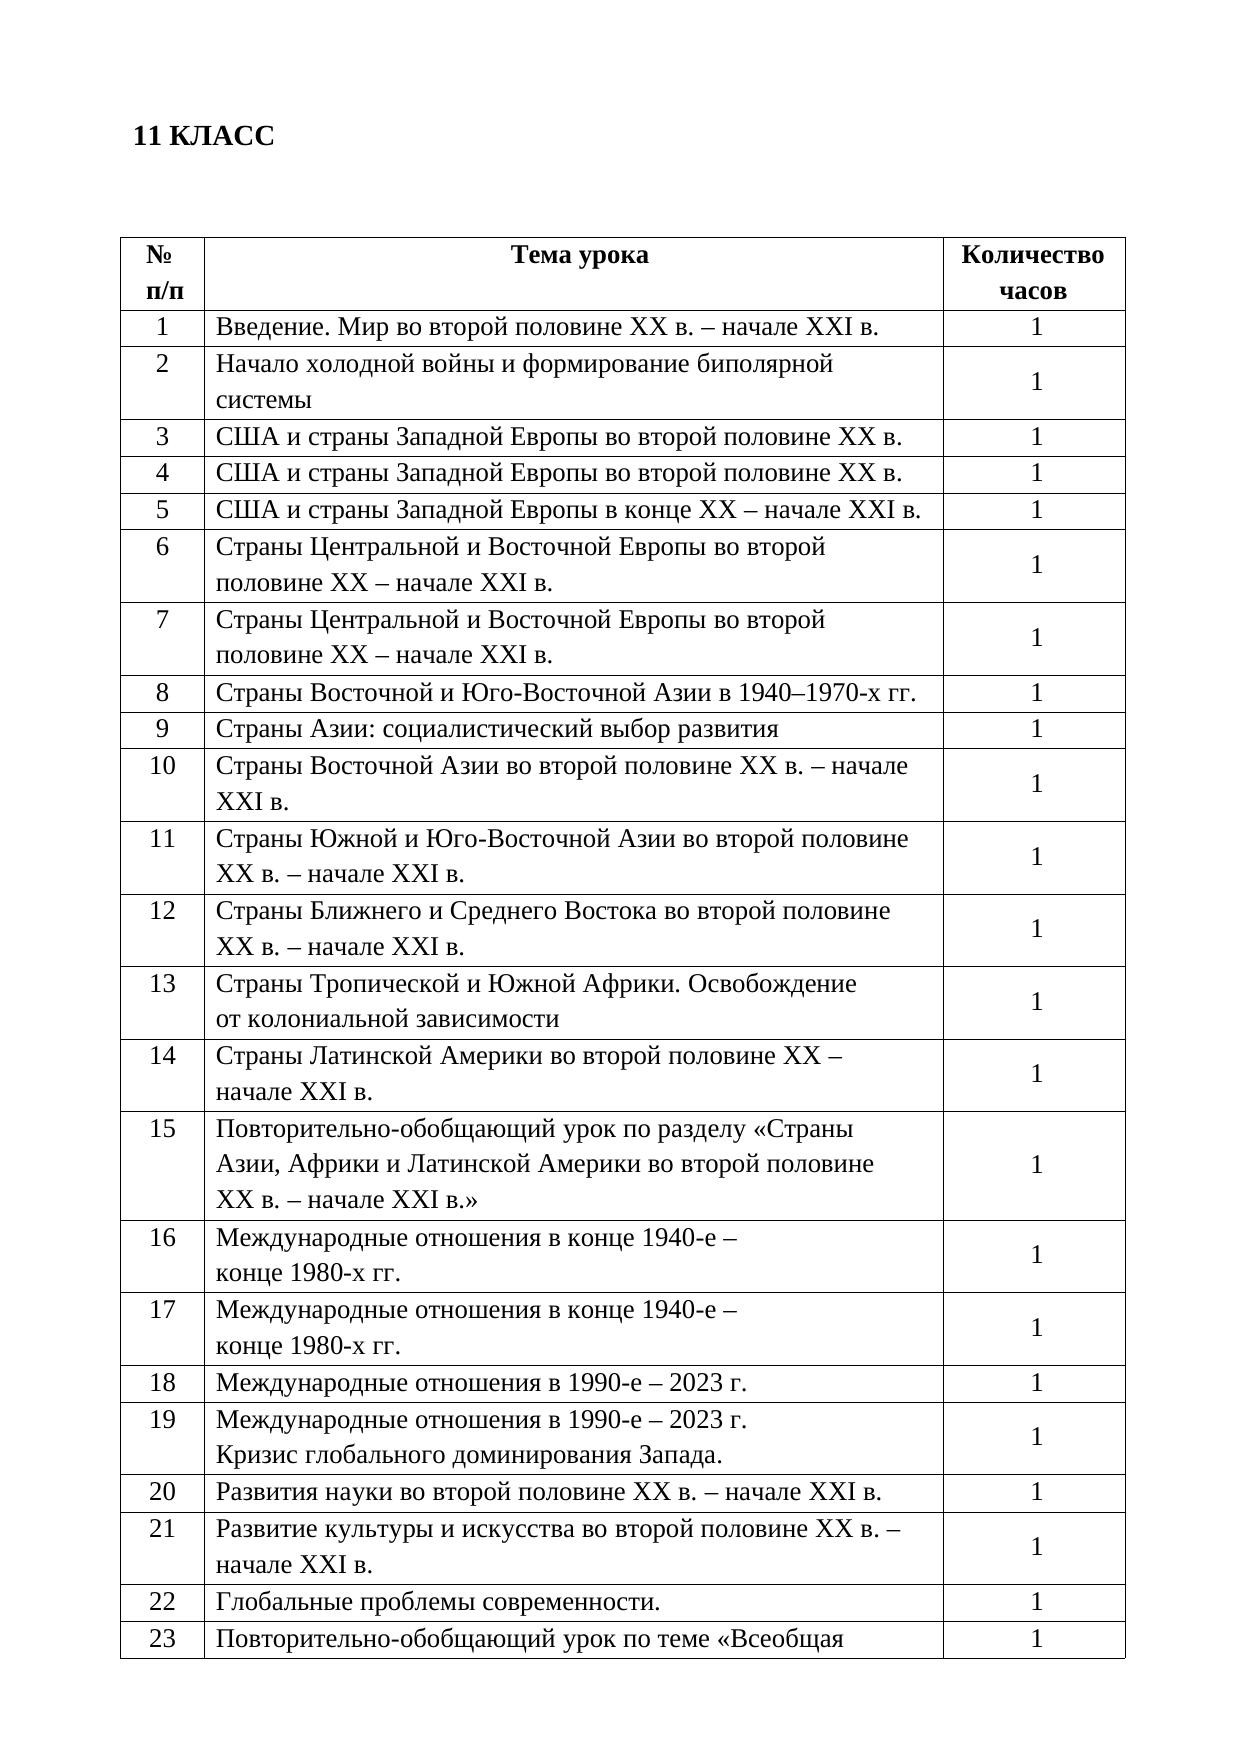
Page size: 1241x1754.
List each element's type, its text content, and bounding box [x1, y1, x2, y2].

table_cell 2 [121, 347, 204, 419]
table_cell 1 [944, 676, 1125, 711]
table_cell Страны Латинской Америки во второй половине ХХ – начале ХХI в. [205, 1040, 943, 1111]
text 11 КЛАСС [133, 118, 1154, 151]
table_cell 11 [121, 822, 204, 893]
table_cell 1 [944, 1293, 1125, 1365]
table_cell 1 [944, 494, 1125, 529]
table_cell Международные отношения в 1990-е – 2023 г. [205, 1366, 943, 1402]
table_cell 4 [121, 457, 204, 493]
table_cell 1 [944, 967, 1125, 1038]
table_cell Страны Азии: социалистический выбор развития [205, 713, 943, 748]
table_cell США и страны Западной Европы в конце ХХ – начале XXI в. [205, 494, 943, 529]
table_cell Страны Центральной и Восточной Европы во второй половине ХХ – начале ХХI в. [205, 530, 943, 602]
table_cell Повторительно-обобщающий урок по разделу «Страны Азии, Африки и Латинской Америки во второй половине ХХ в. – начале XXI в.» [205, 1112, 943, 1220]
table_cell 3 [121, 420, 204, 456]
table_cell Страны Восточной и Юго-Восточной Азии в 1940–1970-х гг. [205, 676, 943, 711]
table_cell Глобальные проблемы современности. [205, 1585, 943, 1621]
table_cell Международные отношения в 1990-е – 2023 г. Кризис глобального доминирования Запада. [205, 1403, 943, 1474]
table_cell Страны Тропической и Южной Африки. Освобождение от колониальной зависимости [205, 967, 943, 1038]
table_cell 7 [121, 603, 204, 675]
table_cell 10 [121, 749, 204, 821]
table_cell 12 [121, 895, 204, 966]
table_cell Введение. Мир во второй половине XX в. – начале XXI в. [205, 311, 943, 346]
table_cell 19 [121, 1403, 204, 1474]
table_cell 1 [944, 749, 1125, 821]
table_cell Страны Восточной Азии во второй половине ХХ в. – начале ХХI в. [205, 749, 943, 821]
table_cell 1 [944, 1622, 1125, 1657]
table_cell 22 [121, 1585, 204, 1621]
table_cell 20 [121, 1475, 204, 1511]
table_cell Международные отношения в конце 1940-е – конце 1980-х гг. [205, 1293, 943, 1365]
table_cell США и страны Западной Европы во второй половине ХХ в. [205, 457, 943, 493]
table_cell 1 [944, 420, 1125, 456]
table_cell 1 [944, 311, 1125, 346]
table_cell 1 [944, 822, 1125, 893]
table_cell 14 [121, 1040, 204, 1111]
table_header № п/п [121, 238, 204, 309]
table_cell Страны Ближнего и Среднего Востока во второй половине ХХ в. – начале ХХI в. [205, 895, 943, 966]
table_cell 1 [944, 530, 1125, 602]
table_header Тема урока [205, 238, 943, 309]
table_cell Начало холодной войны и формирование биполярной системы [205, 347, 943, 419]
table_cell 13 [121, 967, 204, 1038]
table_cell 17 [121, 1293, 204, 1365]
table_cell 5 [121, 494, 204, 529]
table_cell Страны Южной и Юго-Восточной Азии во второй половине ХХ в. – начале ХХI в. [205, 822, 943, 893]
table_cell 1 [944, 347, 1125, 419]
table_cell 1 [944, 1403, 1125, 1474]
table_cell 16 [121, 1221, 204, 1292]
table_cell 6 [121, 530, 204, 602]
table_cell 1 [944, 603, 1125, 675]
table_header Количество часов [944, 238, 1125, 309]
table_cell 1 [944, 1513, 1125, 1584]
table_cell Повторительно-обобщающий урок по теме «Всеобщая [205, 1622, 943, 1657]
table_cell 1 [121, 311, 204, 346]
table_cell 18 [121, 1366, 204, 1402]
table_cell 1 [944, 1366, 1125, 1402]
table_cell Страны Центральной и Восточной Европы во второй половине ХХ – начале ХХI в. [205, 603, 943, 675]
table_cell Развитие культуры и искусства во второй половине ХХ в. – начале ХХI в. [205, 1513, 943, 1584]
table_cell 1 [944, 895, 1125, 966]
table_cell 15 [121, 1112, 204, 1220]
table_cell 23 [121, 1622, 204, 1657]
table_cell 1 [944, 713, 1125, 748]
table_cell 1 [944, 457, 1125, 493]
table_cell 1 [944, 1221, 1125, 1292]
table_cell 1 [944, 1475, 1125, 1511]
table_cell США и страны Западной Европы во второй половине ХХ в. [205, 420, 943, 456]
table_cell 8 [121, 676, 204, 711]
table_cell 1 [944, 1040, 1125, 1111]
table_cell 1 [944, 1585, 1125, 1621]
table_cell Международные отношения в конце 1940-е – конце 1980-х гг. [205, 1221, 943, 1292]
table_cell Развития науки во второй половине ХХ в. – начале ХХI в. [205, 1475, 943, 1511]
table_cell 21 [121, 1513, 204, 1584]
table_cell 1 [944, 1112, 1125, 1220]
table_cell 9 [121, 713, 204, 748]
